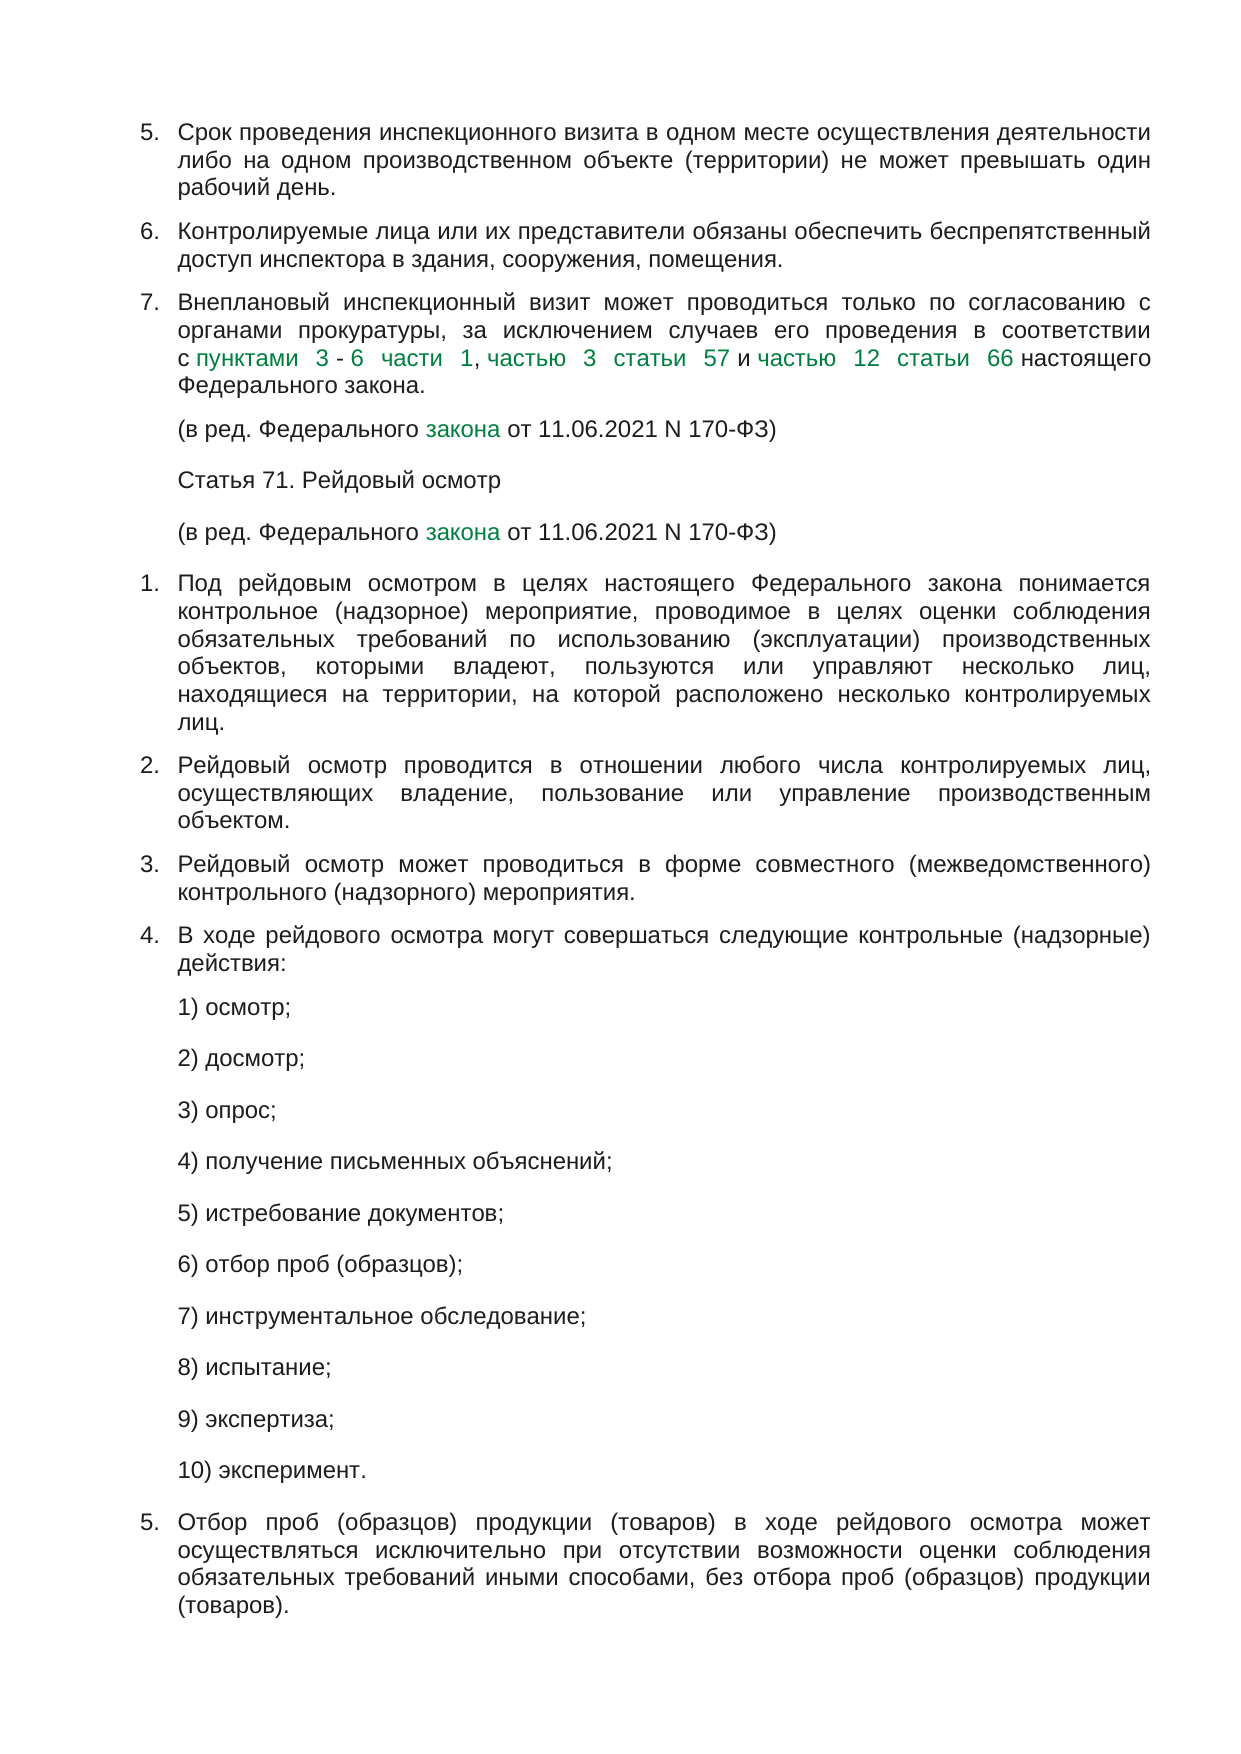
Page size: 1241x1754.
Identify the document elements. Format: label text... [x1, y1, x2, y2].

list Рейдовый осмотр проводится в отношении любого числа контролируемых лиц, осуществляющих владение, пользование или управление производственным объектом. [140, 751, 1152, 834]
text 7) инструментальное обследование; [177, 1302, 1152, 1329]
list В ходе рейдового осмотра могут совершаться следующие контрольные (надзорные) действия: [140, 921, 1152, 976]
text (в ред. Федерального закона от 11.06.2021 N 170-ФЗ) [177, 518, 1152, 545]
text Статья 71. Рейдовый осмотр [177, 466, 1152, 494]
text 4) получение письменных объяснений; [177, 1147, 1152, 1175]
text 1) осмотр; [177, 992, 1152, 1020]
text (в ред. Федерального закона от 11.06.2021 N 170-ФЗ) [177, 415, 1152, 442]
text 8) испытание; [177, 1353, 1152, 1381]
text 2) досмотр; [177, 1044, 1152, 1072]
text 6) отбор проб (образцов); [177, 1250, 1152, 1278]
text 3) опрос; [177, 1096, 1152, 1123]
text 5) истребование документов; [177, 1199, 1152, 1226]
list Отбор проб (образцов) продукции (товаров) в ходе рейдового осмотра может осуществляться исключительно при отсутствии возможности оценки соблюдения обязательных требований иными способами, без отбора проб (образцов) продукции (товаров). [140, 1508, 1152, 1618]
list Внеплановый инспекционный визит может проводиться только по согласованию с органами прокуратуры, за исключением случаев его проведения в соответствии с пунктами 3 - 6 части 1, частью 3 статьи 57 и частью 12 статьи 66 настоящего Федерального закона. [140, 288, 1152, 399]
list Срок проведения инспекционного визита в одном месте осуществления деятельности либо на одном производственном объекте (территории) не может превышать один рабочий день. [140, 118, 1152, 201]
list Рейдовый осмотр может проводиться в форме совместного (межведомственного) контрольного (надзорного) мероприятия. [140, 850, 1152, 905]
list Контролируемые лица или их представители обязаны обеспечить беспрепятственный доступ инспектора в здания, сооружения, помещения. [140, 217, 1152, 272]
list Под рейдовым осмотром в целях настоящего Федерального закона понимается контрольное (надзорное) мероприятие, проводимое в целях оценки соблюдения обязательных требований по использованию (эксплуатации) производственных объектов, которыми владеют, пользуются или управляют несколько лиц, находящиеся на территории, на которой расположено несколько контролируемых лиц. [140, 569, 1152, 735]
text 9) экспертиза; [177, 1405, 1152, 1432]
text 10) эксперимент. [177, 1456, 1152, 1484]
